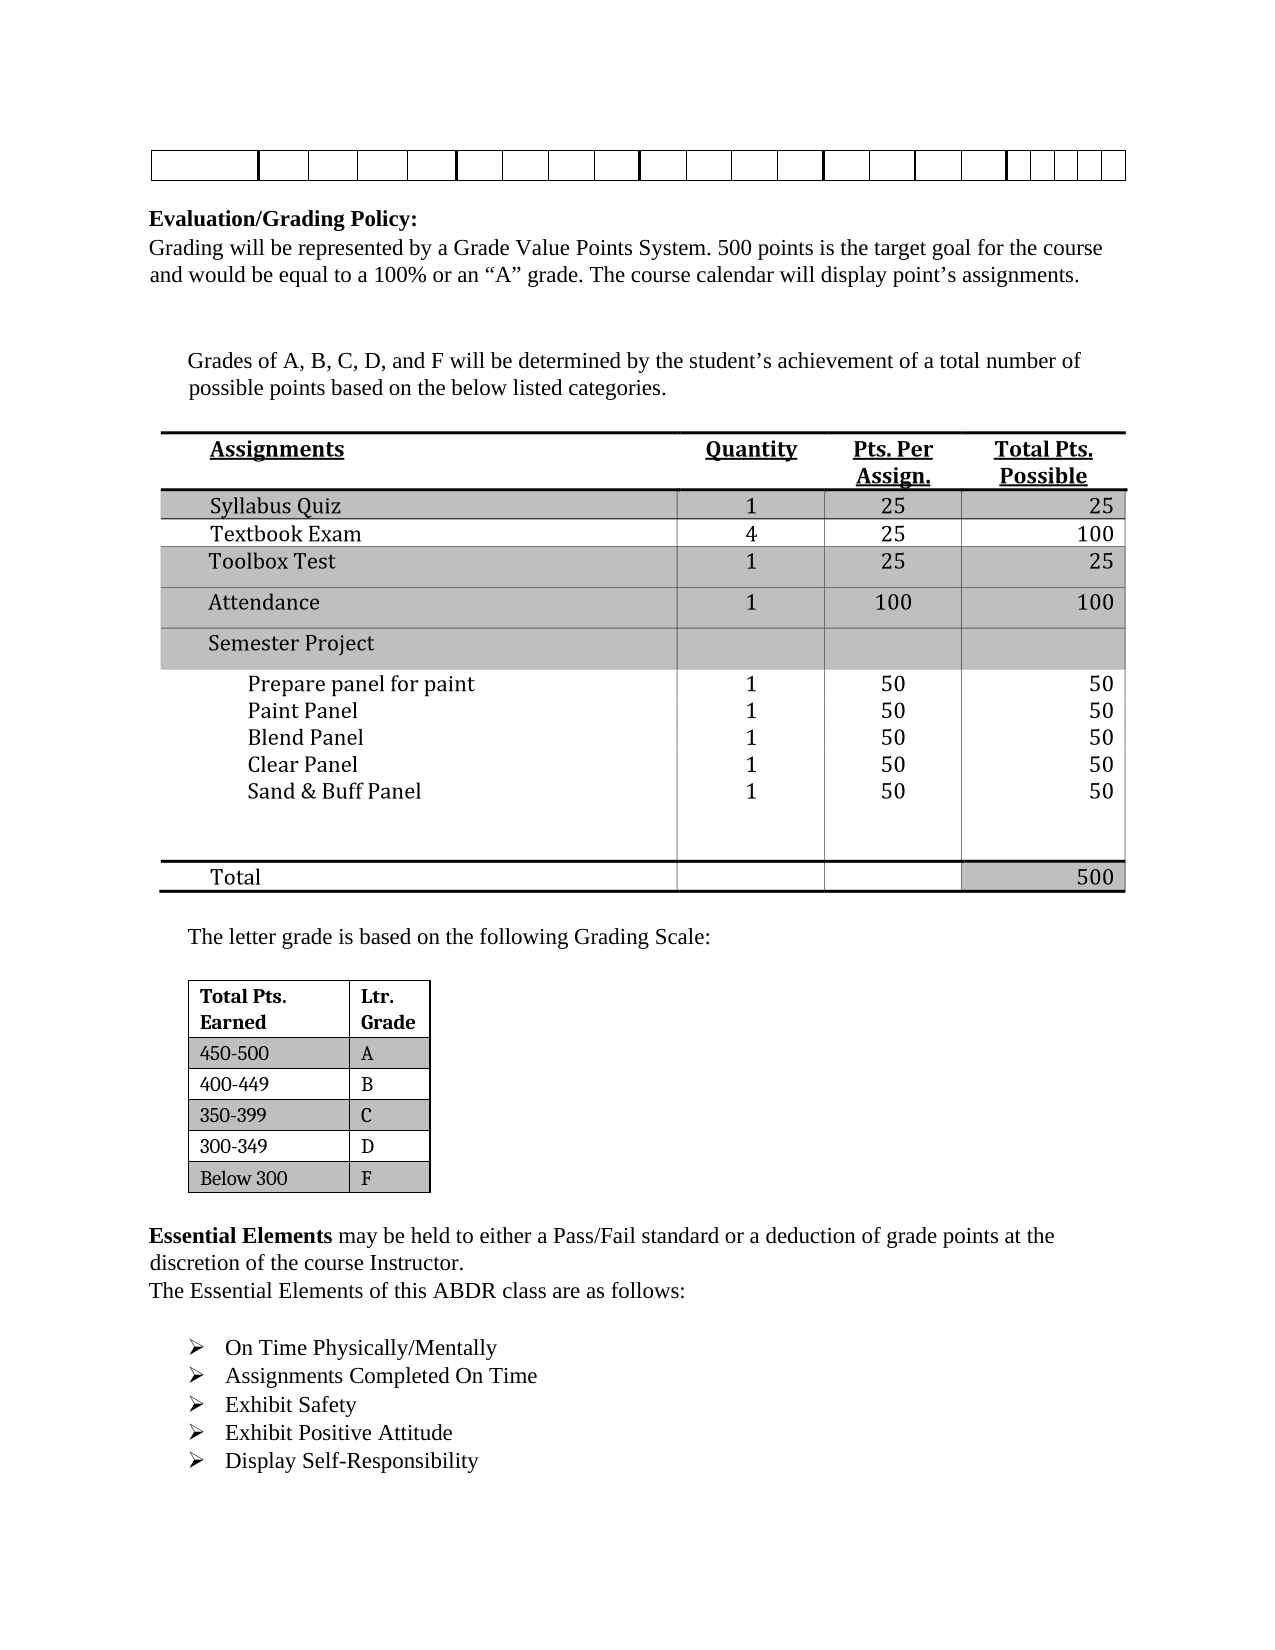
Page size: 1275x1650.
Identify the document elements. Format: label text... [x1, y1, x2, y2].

table_cell [732, 151, 777, 180]
table_header Total Pts. Earned [189, 981, 349, 1037]
table_cell [916, 151, 961, 180]
table_cell [778, 151, 822, 180]
table_cell F [350, 1162, 429, 1192]
table_cell [1078, 151, 1101, 180]
table_cell [503, 151, 548, 180]
list Exhibit Safety [187, 1391, 1126, 1417]
table_cell 400-449 [189, 1069, 349, 1099]
table_cell Below 300 [189, 1162, 349, 1192]
text The Essential Elements of this ABDR class are as follows: [148, 1277, 1126, 1303]
text Evaluation/Grading Policy: [148, 205, 1126, 231]
table_cell B [350, 1069, 429, 1099]
table_cell D [350, 1131, 429, 1161]
table_cell A [350, 1038, 429, 1068]
picture [158, 430, 1128, 893]
table_cell [1102, 151, 1125, 180]
table_cell C [350, 1100, 429, 1130]
table_cell [962, 151, 1005, 180]
table_cell [260, 151, 308, 180]
list Assignments Completed On Time [187, 1362, 1126, 1389]
list On Time Physically/Mentally [187, 1334, 1126, 1360]
table_cell [595, 151, 638, 180]
text The letter grade is based on the following Grading Scale: [187, 923, 1126, 950]
table_cell [458, 151, 502, 180]
table_cell [825, 151, 869, 180]
table_cell [408, 151, 455, 180]
table_cell [1055, 151, 1077, 180]
table_cell 300-349 [189, 1131, 349, 1161]
table_cell [870, 151, 914, 180]
text Grading will be represented by a Grade Value Points System. 500 points is the target goal for the course and would be equal to a 100% or an “A” grade. The course calendar will display point’s assignments. [148, 234, 1126, 287]
table_cell [549, 151, 594, 180]
table_cell [152, 151, 257, 180]
table_cell [358, 151, 407, 180]
table_cell 350-399 [189, 1100, 349, 1130]
table_cell 450-500 [189, 1038, 349, 1068]
table_cell [1031, 151, 1054, 180]
text Grades of A, B, C, D, and F will be determined by the student’s achievement of a total number of possible points based on the below listed categories. [187, 347, 1126, 400]
list Exhibit Positive Attitude [187, 1419, 1126, 1445]
list Display Self-Responsibility [187, 1447, 1126, 1474]
table_cell [309, 151, 357, 180]
table_cell [1008, 151, 1030, 180]
text Essential Elements may be held to either a Pass/Fail standard or a deduction of grade points at the discretion of the course Instructor. [148, 1222, 1126, 1275]
table_cell [641, 151, 686, 180]
table_cell [687, 151, 731, 180]
table_header Ltr. Grade [350, 981, 429, 1037]
